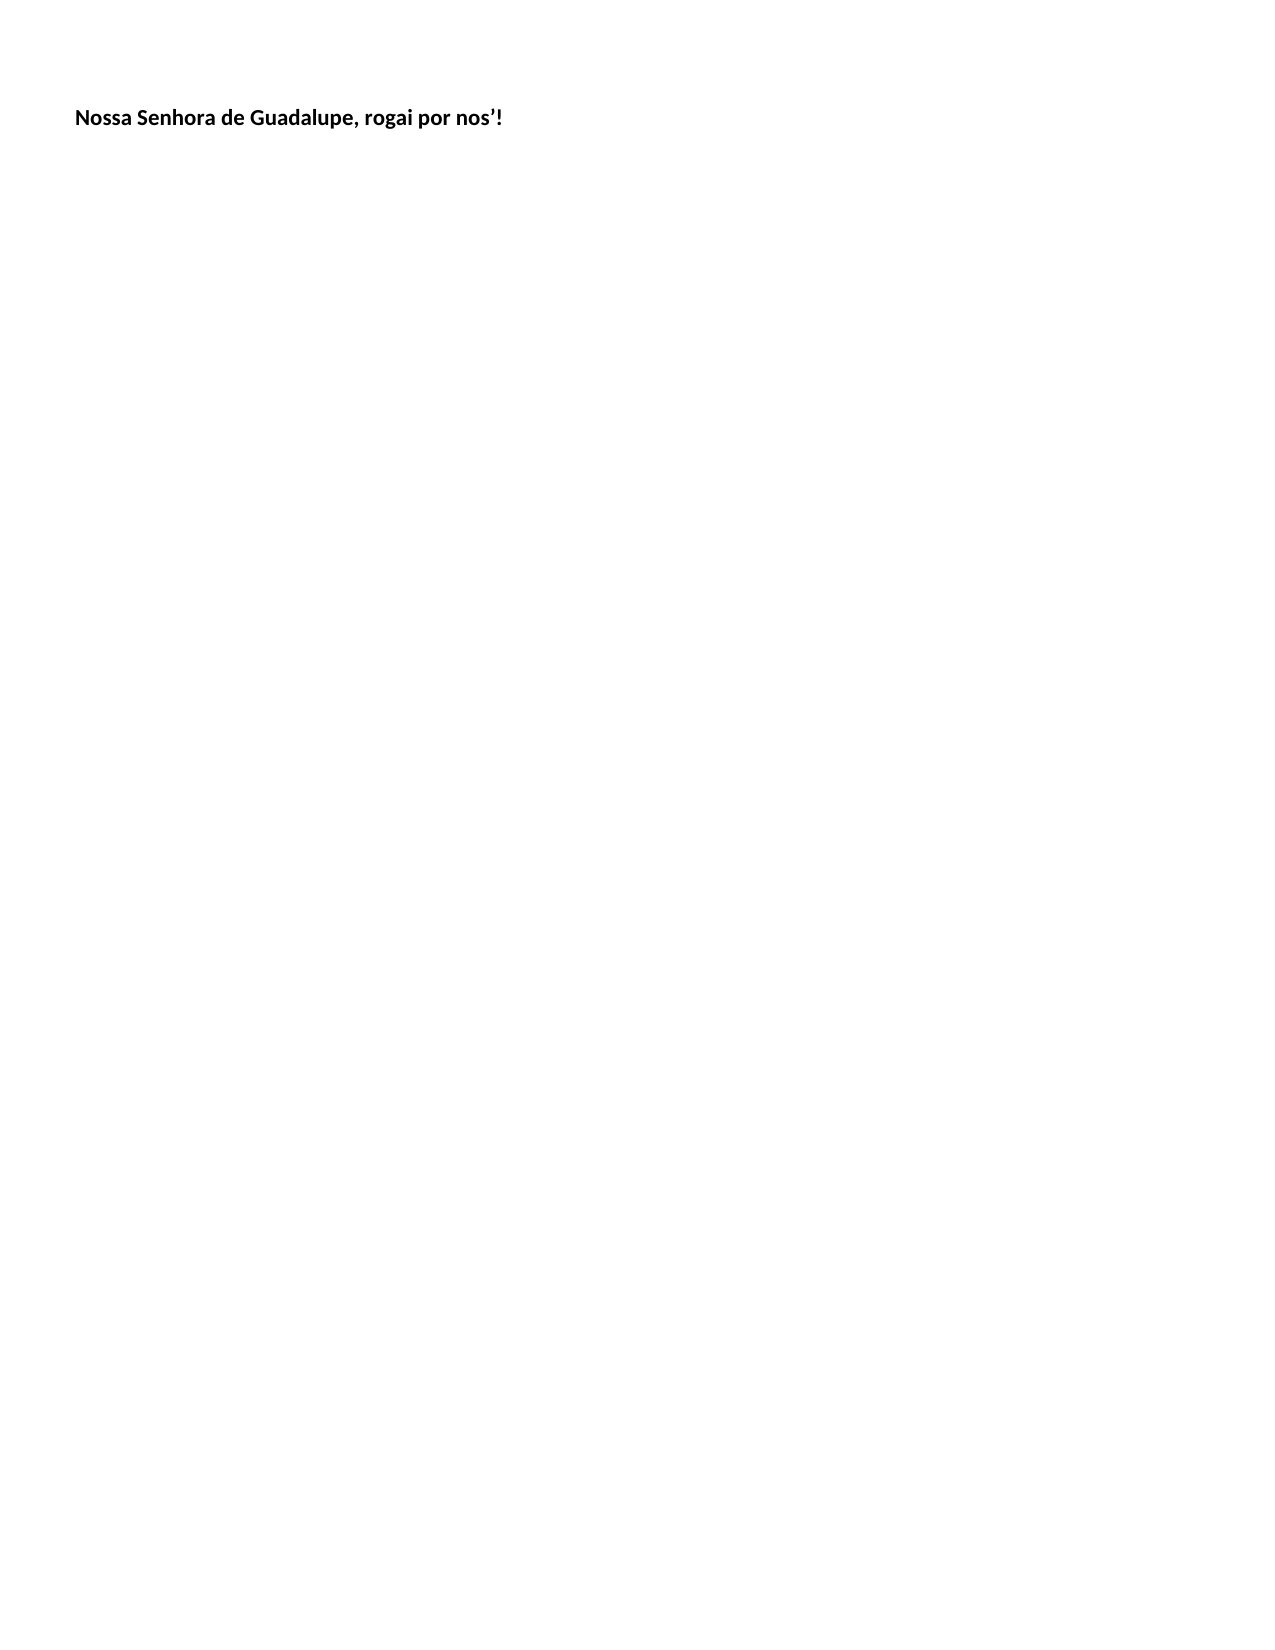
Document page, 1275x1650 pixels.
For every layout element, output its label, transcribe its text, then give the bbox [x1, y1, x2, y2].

text Nossa Senhora de Guadalupe, rogai por nos’! [75, 103, 600, 131]
